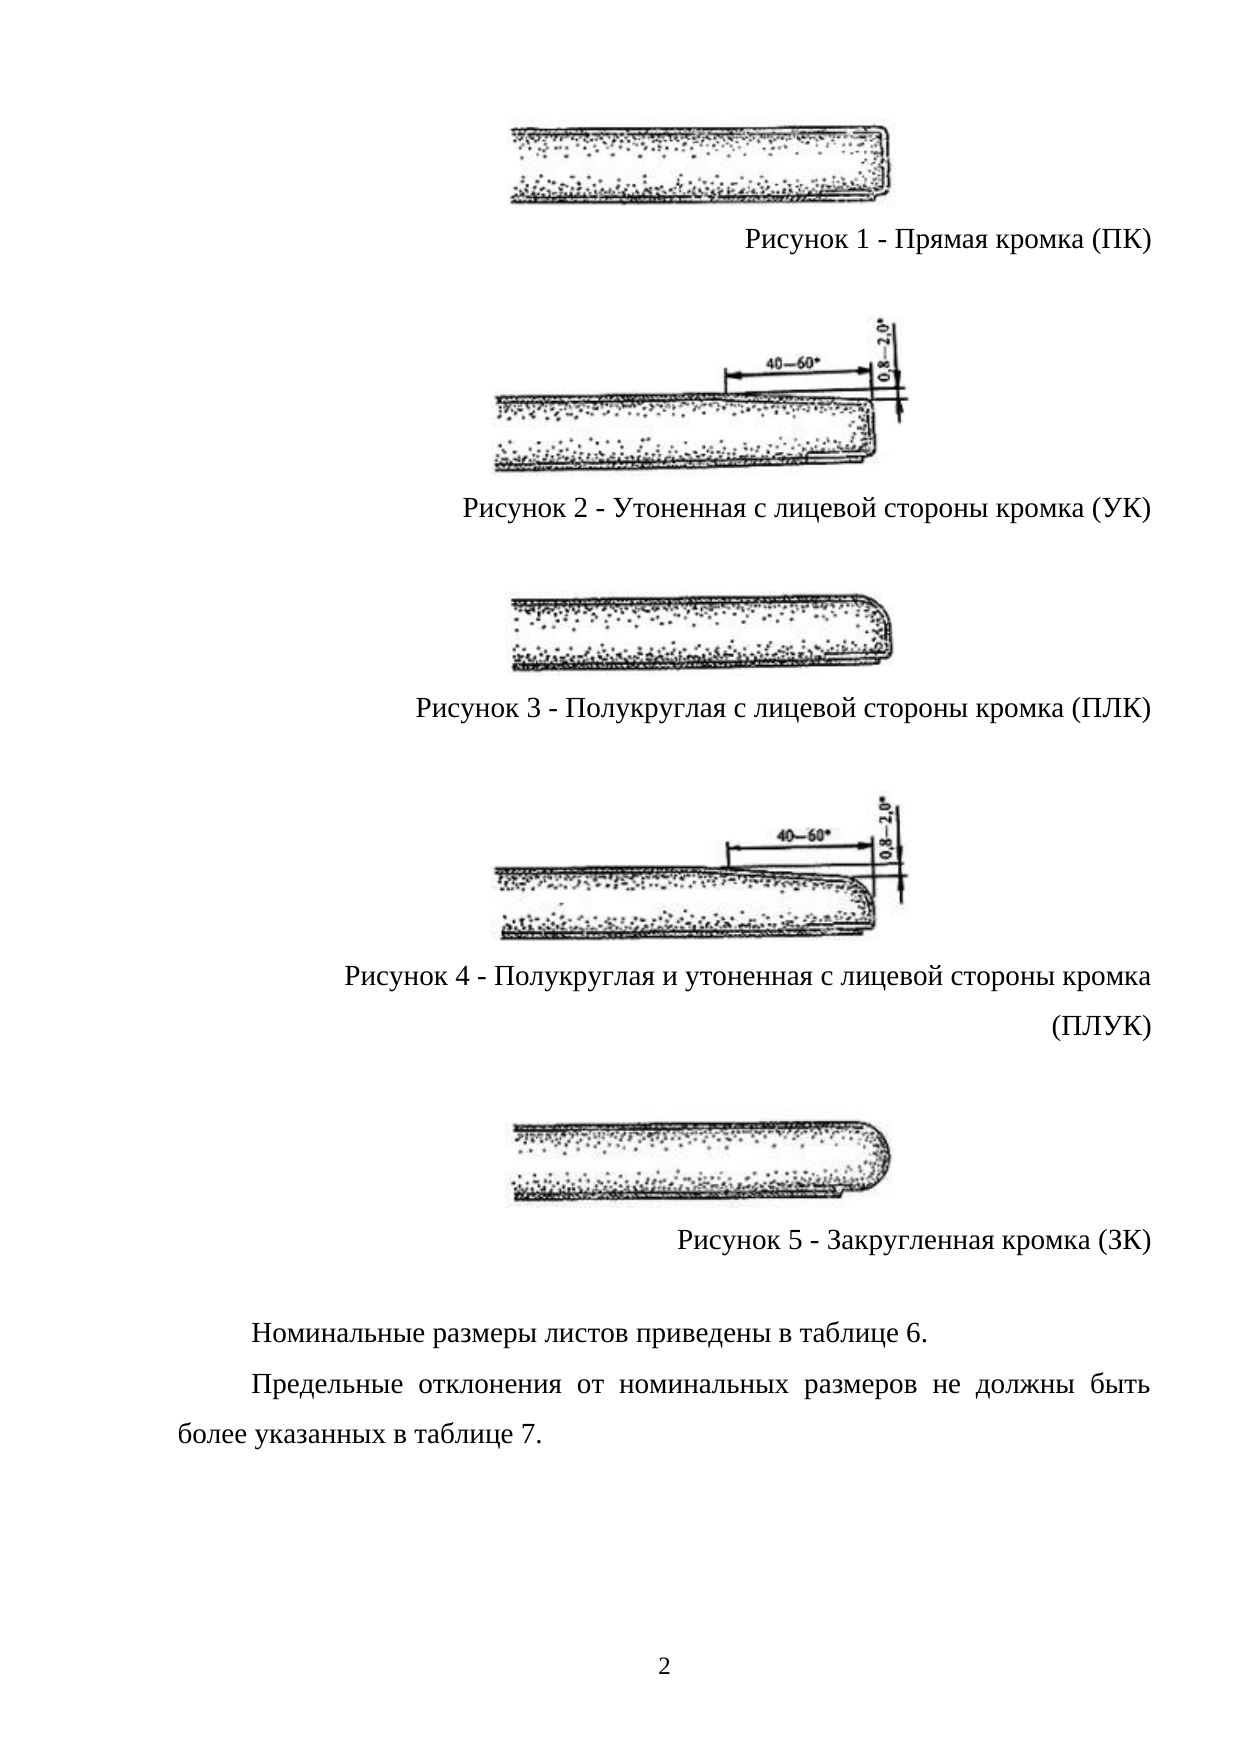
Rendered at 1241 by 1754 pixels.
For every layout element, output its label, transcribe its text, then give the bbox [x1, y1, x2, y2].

picture [491, 790, 911, 944]
text Рисунок 1 - Прямая кромка (ПК) [177, 222, 1152, 255]
picture [507, 118, 896, 208]
text Рисунок 3 - Полукруглая с лицевой стороны кромка (ПЛК) [177, 690, 1152, 723]
picture [505, 1109, 898, 1208]
picture [505, 591, 897, 676]
picture [491, 315, 912, 476]
text Рисунок 5 - Закругленная кромка (ЗК) [177, 1222, 1152, 1256]
text Рисунок 2 - Утоненная с лицевой стороны кромка (УК) [177, 491, 1152, 524]
text Предельные отклонения от номинальных размеров не должны быть более указанных в таблице 7. [177, 1366, 1152, 1450]
text Номинальные размеры листов приведены в таблице 6. [177, 1316, 1152, 1349]
text Рисунок 4 - Полукруглая и утоненная с лицевой стороны кромка (ПЛУК) [177, 958, 1152, 1042]
